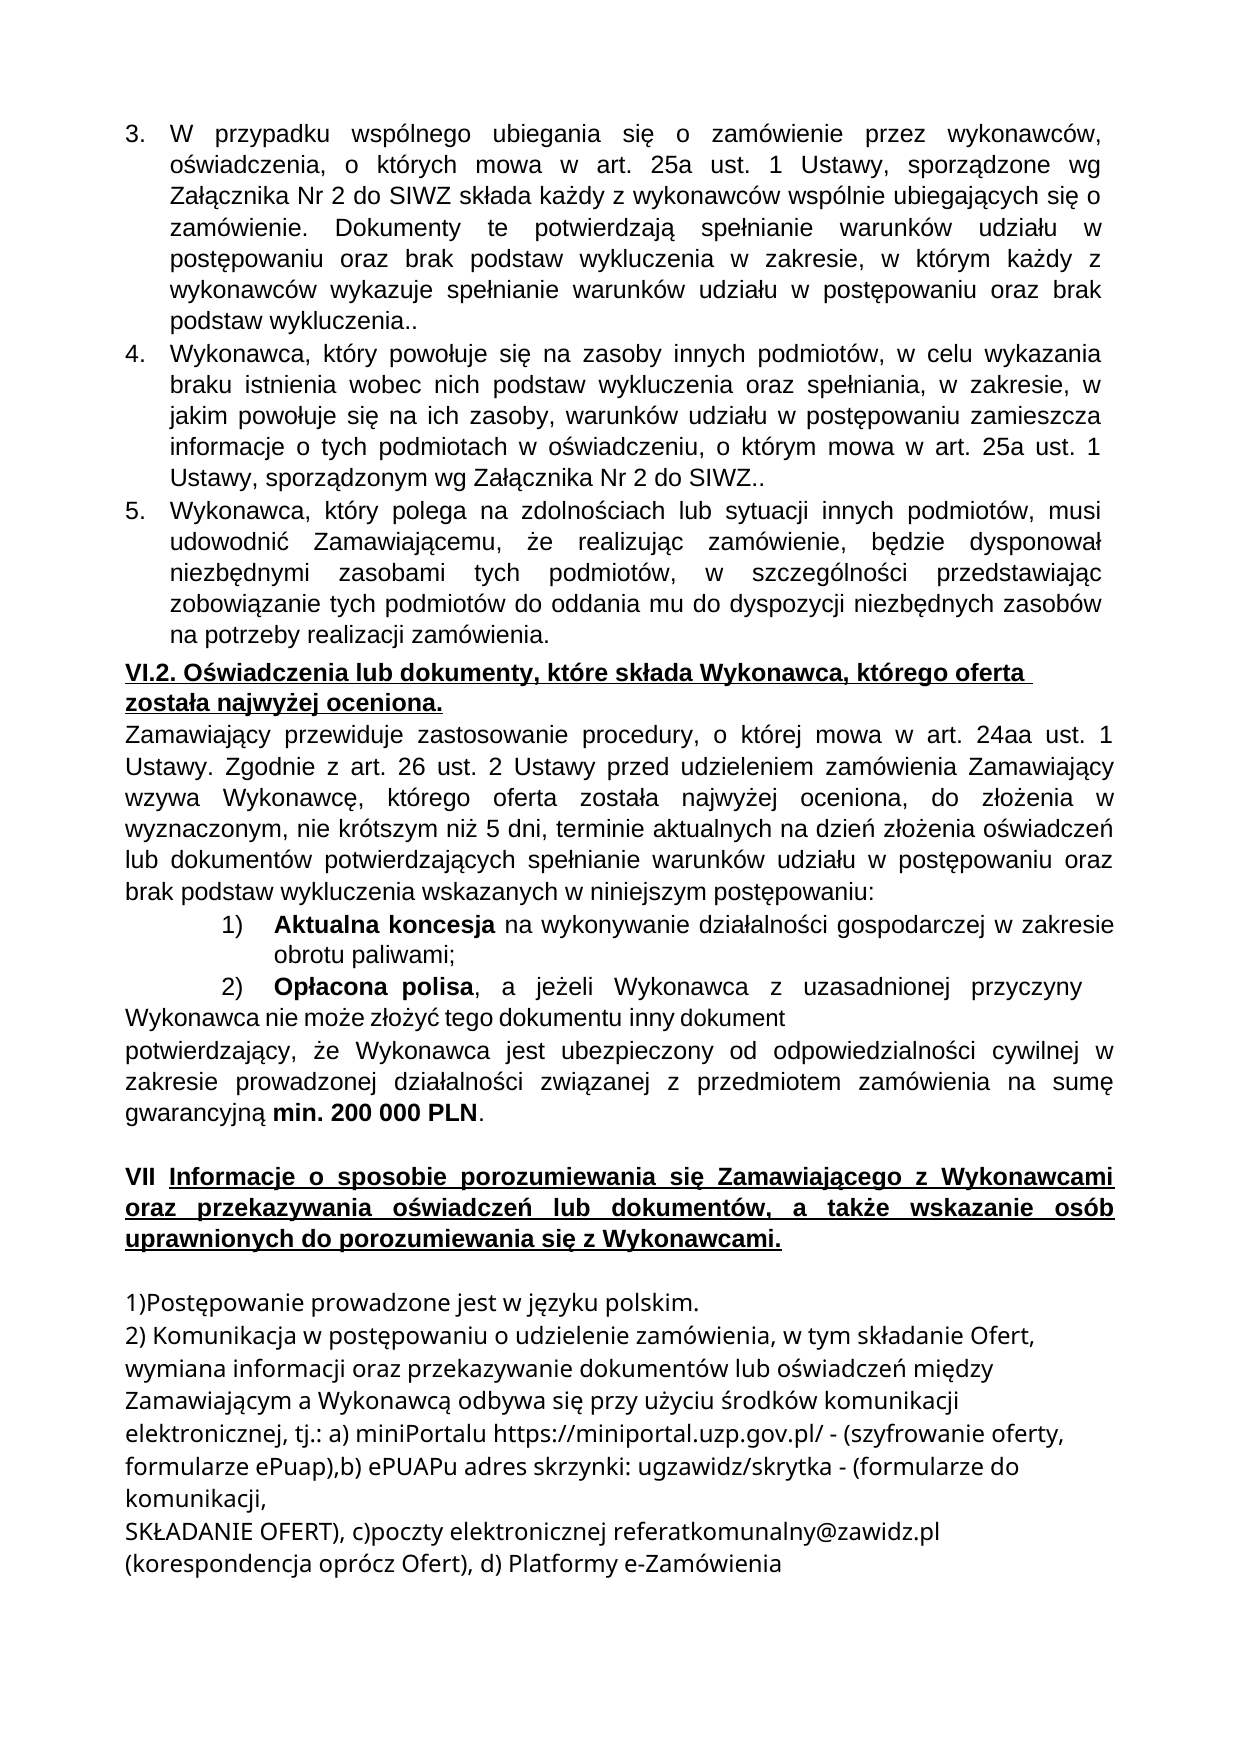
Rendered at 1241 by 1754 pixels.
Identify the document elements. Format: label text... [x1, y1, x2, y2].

list Wykonawca, który polega na zdolnościach lub sytuacji innych podmiotów, musi udowodnić Zamawiającemu, że realizując zamówienie, będzie dysponował niezbędnymi zasobami tych podmiotów, w szczególności przedstawiając zobowiązanie tych podmiotów do oddania mu do dyspozycji niezbędnych zasobów na potrzeby realizacji zamówienia. [125, 496, 1103, 649]
list Wykonawca, który powołuje się na zasoby innych podmiotów, w celu wykazania braku istnienia wobec nich podstaw wykluczenia oraz spełniania, w zakresie, w jakim powołuje się na ich zasoby, warunków udziału w postępowaniu zamieszcza informacje o tych podmiotach w oświadczeniu, o którym mowa w art. 25a ust. 1 Ustawy, sporządzonym wg Załącznika Nr 2 do SIWZ.. [125, 339, 1103, 492]
list W przypadku wspólnego ubiegania się o zamówienie przez wykonawców, oświadczenia, o których mowa w art. 25a ust. 1 Ustawy, sporządzone wg Załącznika Nr 2 do SIWZ składa każdy z wykonawców wspólnie ubiegających się o zamówienie. Dokumenty te potwierdzają spełnianie warunków udziału w postępowaniu oraz brak podstaw wykluczenia w zakresie, w którym każdy z wykonawców wykazuje spełnianie warunków udziału w postępowaniu oraz brak podstaw wykluczenia.. [125, 119, 1103, 335]
text 1)Postępowanie prowadzone jest w języku polskim. 2) Komunikacja w postępowaniu o udzielenie zamówienia, w tym składanie Ofert, wymiana informacji oraz przekazywanie dokumentów lub oświadczeń między Zamawiającym a Wykonawcą odbywa się przy użyciu środków komunikacji elektronicznej, tj.: a) miniPortalu https://miniportal.uzp.gov.pl/ - (szyfrowanie oferty, formularze ePuap),b) ePUAPu adres skrzynki: ugzawidz/skrytka - (formularze do komunikacji, [125, 1286, 1117, 1514]
list Aktualna koncesja na wykonywanie działalności gospodarczej w zakresie obrotu paliwami; [221, 909, 1115, 969]
text VI.2. Oświadczenia lub dokumenty, które składa Wykonawca, którego oferta została najwyżej oceniona. [125, 658, 1115, 717]
text Zamawiający przewiduje zastosowanie procedury, o której mowa w art. 24aa ust. 1 Ustawy. Zgodnie z art. 26 ust. 2 Ustawy przed udzieleniem zamówienia Zamawiający wzywa Wykonawcę, którego oferta została najwyżej oceniona, do złożenia w wyznaczonym, nie krótszym niż 5 dni, terminie aktualnych na dzień złożenia oświadczeń lub dokumentów potwierdzających spełnianie warunków udziału w postępowaniu oraz brak podstaw wykluczenia wskazanych w niniejszym postępowaniu: [125, 721, 1115, 906]
text Wykonawca nie może złożyć tego dokumentu inny dokument [125, 1003, 1117, 1032]
text potwierdzający, że Wykonawca jest ubezpieczony od odpowiedzialności cywilnej w zakresie prowadzonej działalności związanej z przedmiotem zamówienia na sumę gwarancyjną min. 200 000 PLN. [125, 1036, 1115, 1127]
list Opłacona polisa, a jeżeli Wykonawca z uzasadnionej przyczyny [221, 971, 1117, 1000]
text VII Informacje o sposobie porozumiewania się Zamawiającego z Wykonawcami oraz przekazywania oświadczeń lub dokumentów, a także wskazanie osób uprawnionych do porozumiewania się z Wykonawcami. [125, 1162, 1115, 1218]
text VII Informacje o sposobie porozumiewania się Zamawiającego z Wykonawcami oraz przekazywania oświadczeń lub dokumentów, a także wskazanie osób uprawnionych do porozumiewania się z Wykonawcami. [125, 1220, 1115, 1253]
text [125, 1514, 1117, 1580]
